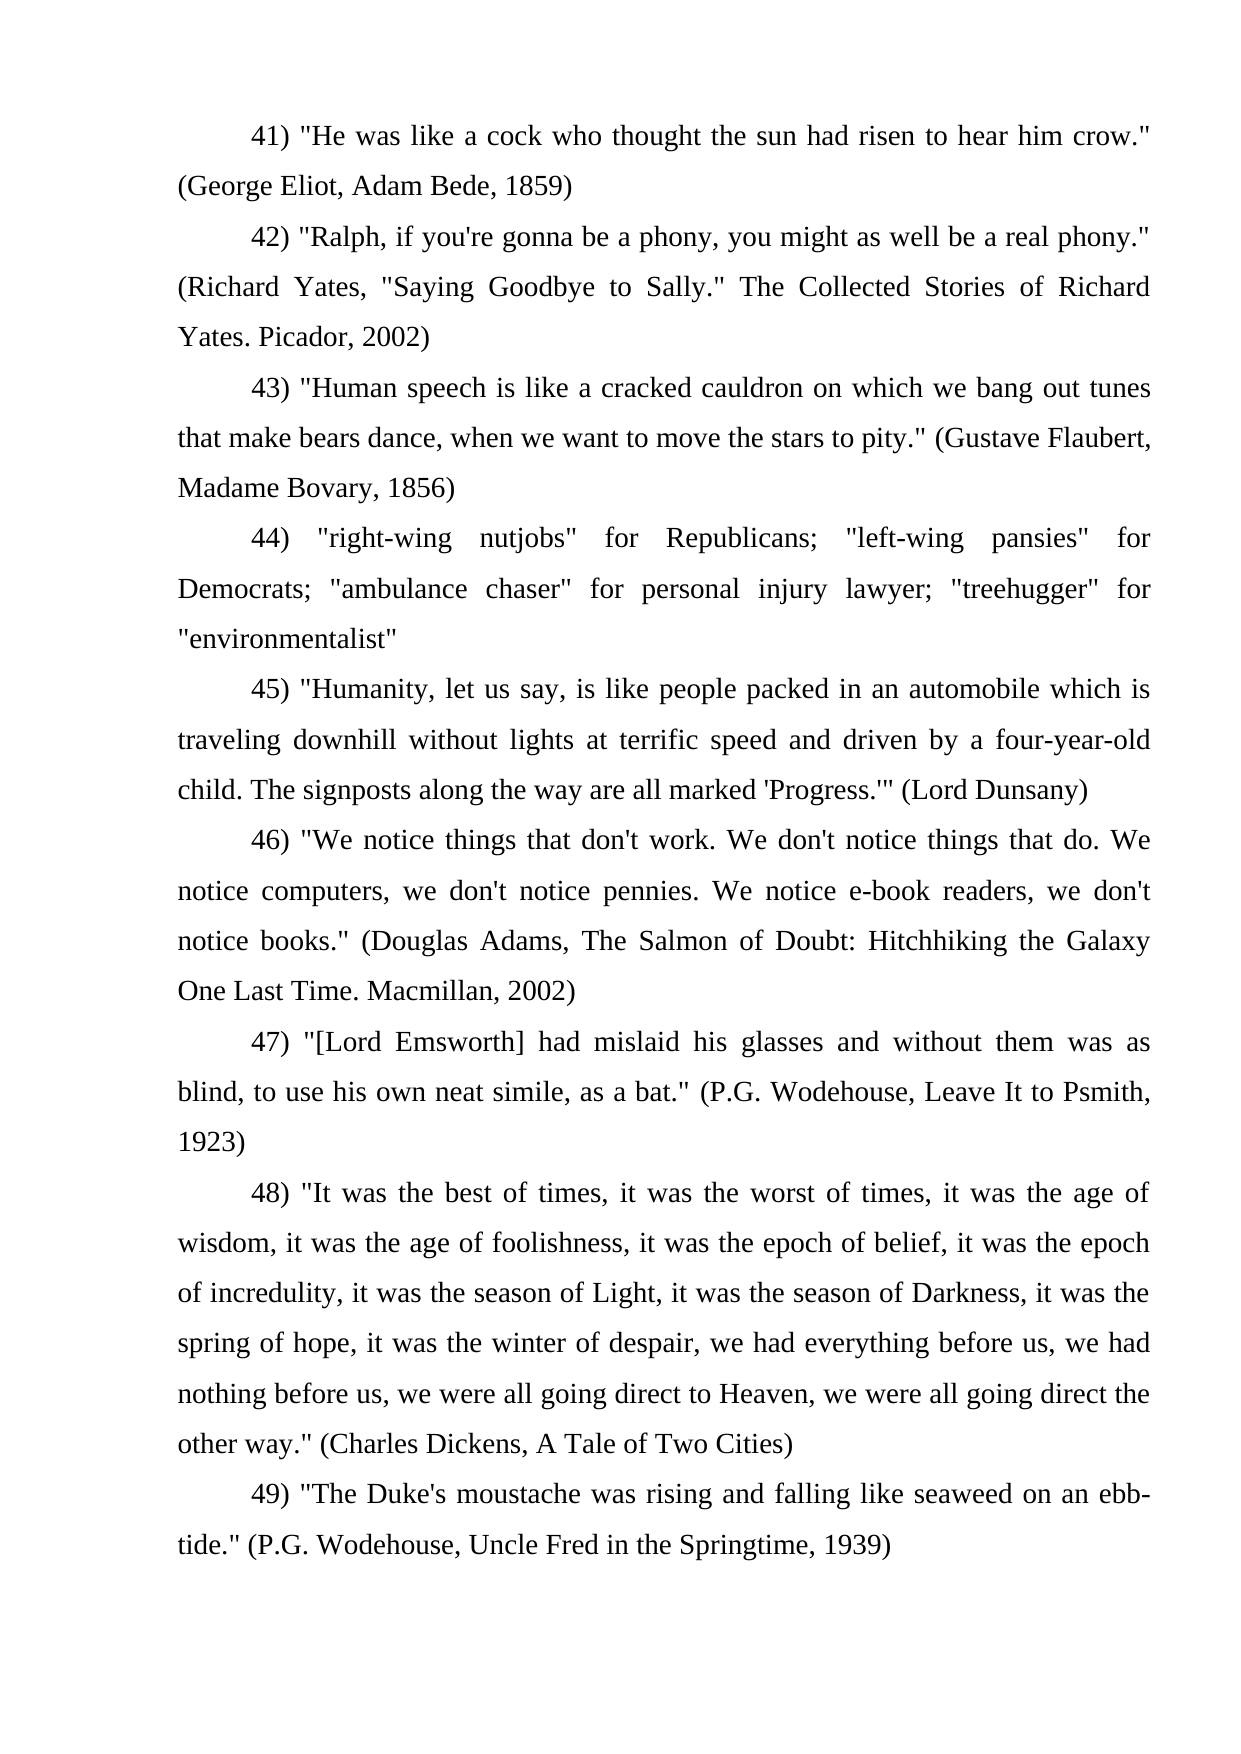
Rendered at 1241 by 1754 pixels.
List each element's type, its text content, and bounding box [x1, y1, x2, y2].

text 45) "Humanity, let us say, is like people packed in an automobile which is traveling downhill without lights at terrific speed and driven by a four-year-old child. The signposts along the way are all marked 'Progress.'" (Lord Dunsany) [177, 672, 1152, 806]
text 41) "He was like a cock who thought the sun had risen to hear him crow." (George Eliot, Adam Bede, 1859) [177, 118, 1152, 202]
text 49) "The Duke's moustache was rising and falling like seaweed on an ebb-tide." (P.G. Wodehouse, Uncle Fred in the Springtime, 1939) [177, 1477, 1152, 1560]
text 48) "It was the best of times, it was the worst of times, it was the age of wisdom, it was the age of foolishness, it was the epoch of belief, it was the epoch of incredulity, it was the season of Light, it was the season of Darkness, it was the spring of hope, it was the winter of despair, we had everything before us, we had nothing before us, we were all going direct to Heaven, we were all going direct the other way." (Charles Dickens, A Tale of Two Cities) [177, 1175, 1152, 1460]
text 44) "right-wing nutjobs" for Republicans; "left-wing pansies" for Democrats; "ambulance chaser" for personal injury lawyer; "treehugger" for "environmentalist" [177, 521, 1152, 655]
text 43) "Human speech is like a cracked cauldron on which we bang out tunes that make bears dance, when we want to move the stars to pity." (Gustave Flaubert, Madame Bovary, 1856) [177, 370, 1152, 504]
text 47) "[Lord Emsworth] had mislaid his glasses and without them was as blind, to use his own neat simile, as a bat." (P.G. Wodehouse, Leave It to Psmith, 1923) [177, 1024, 1152, 1158]
text 46) "We notice things that don't work. We don't notice things that do. We notice computers, we don't notice pennies. We notice e-book readers, we don't notice books." (Douglas Adams, The Salmon of Doubt: Hitchhiking the Galaxy One Last Time. Macmillan, 2002) [177, 822, 1152, 1007]
text 42) "Ralph, if you're gonna be a phony, you might as well be a real phony." (Richard Yates, "Saying Goodbye to Sally." The Collected Stories of Richard Yates. Picador, 2002) [177, 219, 1152, 353]
